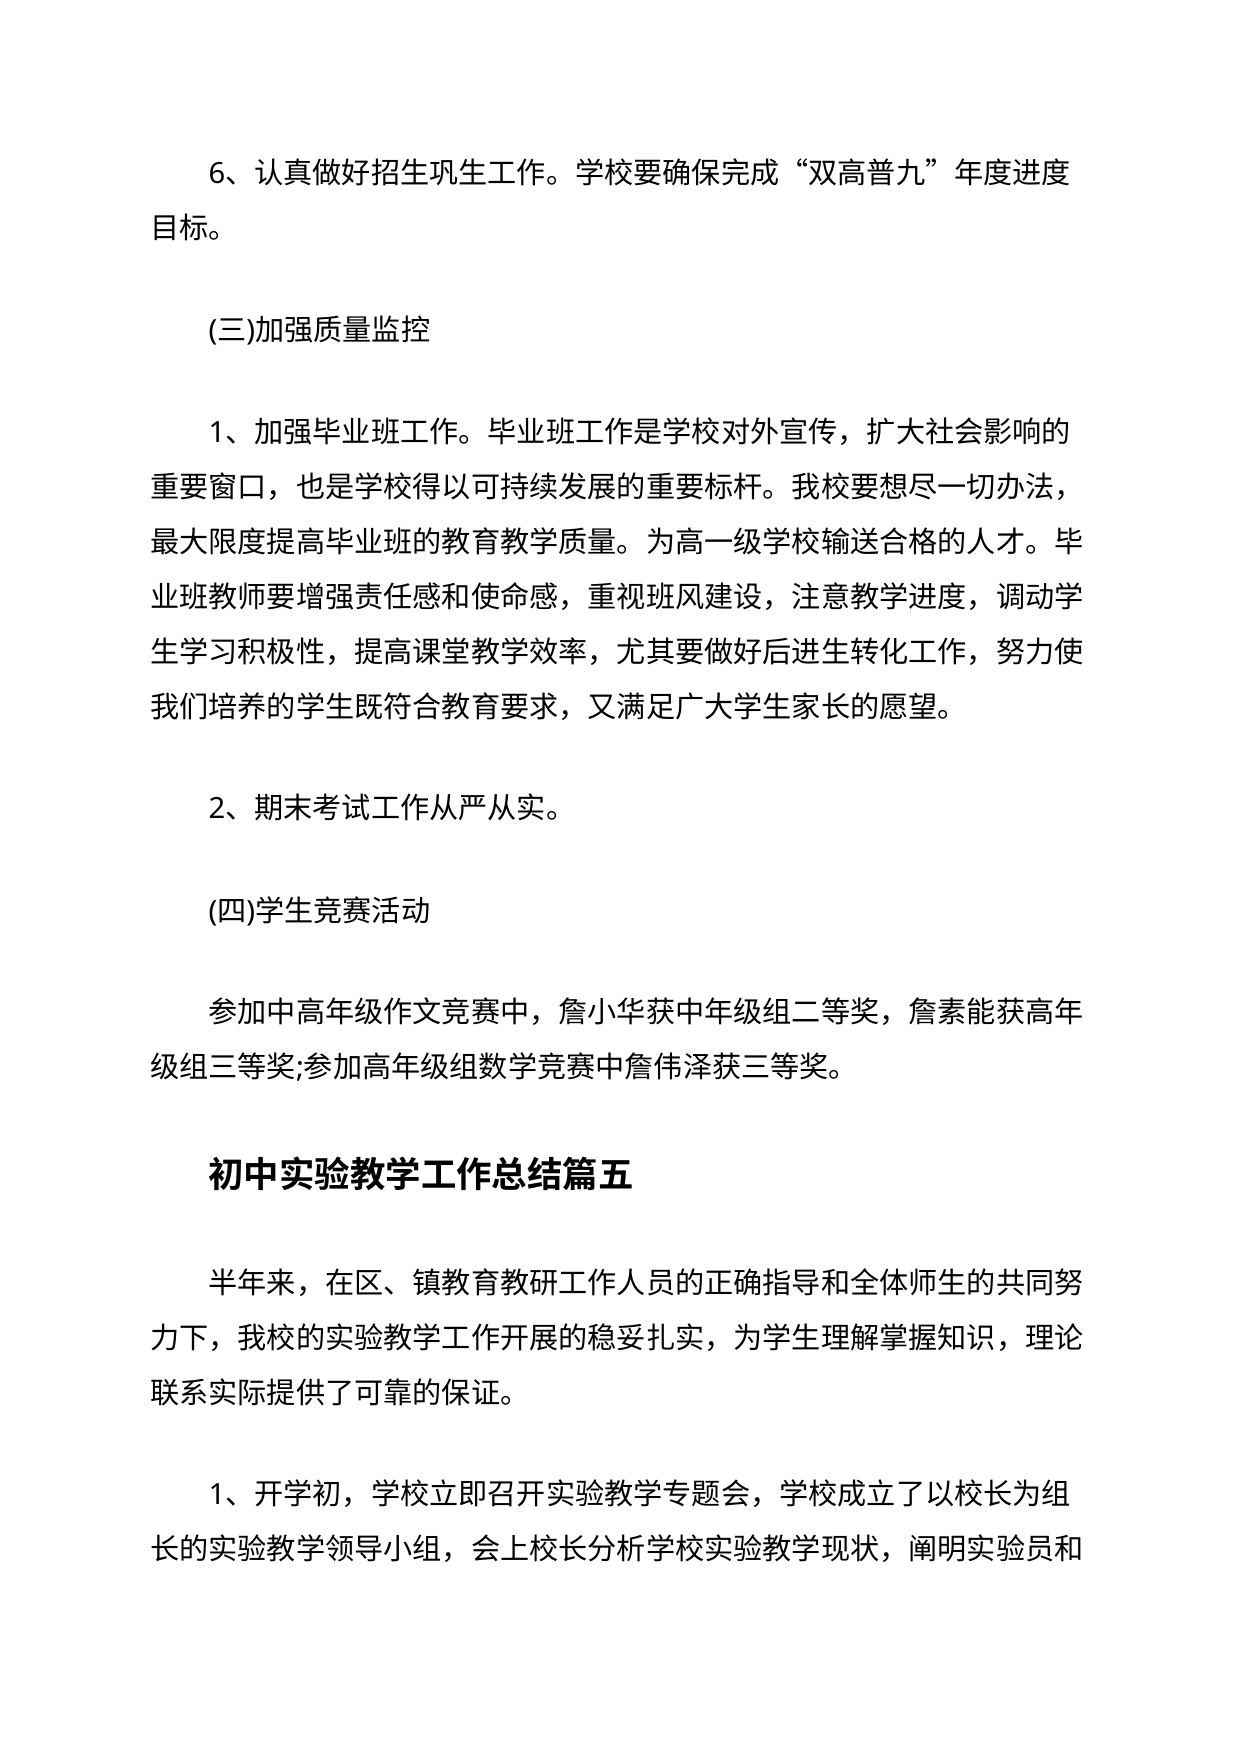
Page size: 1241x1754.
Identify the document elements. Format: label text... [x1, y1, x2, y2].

text 初中实验教学工作总结篇五 [150, 1146, 1090, 1197]
text 参加中高年级作文竞赛中，詹小华获中年级组二等奖，詹素能获高年级组三等奖;参加高年级组数学竞赛中詹伟泽获三等奖。 [150, 989, 1090, 1086]
text (三)加强质量监控 [150, 307, 1090, 349]
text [150, 1471, 1090, 1568]
text (四)学生竞赛活动 [150, 887, 1090, 929]
text 6、认真做好招生巩生工作。学校要确保完成“双高普九”年度进度目标。 [150, 150, 1090, 247]
text 2、期末考试工作从严从实。 [150, 785, 1090, 827]
text 1、加强毕业班工作。毕业班工作是学校对外宣传，扩大社会影响的重要窗口，也是学校得以可持续发展的重要标杆。我校要想尽一切办法，最大限度提高毕业班的教育教学质量。为高一级学校输送合格的人才。毕业班教师要增强责任感和使命感，重视班风建设，注意教学进度，调动学生学习积极性，提高课堂教学效率，尤其要做好后进生转化工作，努力使我们培养的学生既符合教育要求，又满足广大学生家长的愿望。 [150, 409, 1090, 726]
text 半年来，在区、镇教育教研工作人员的正确指导和全体师生的共同努力下，我校的实验教学工作开展的稳妥扎实，为学生理解掌握知识，理论联系实际提供了可靠的保证。 [150, 1259, 1090, 1411]
